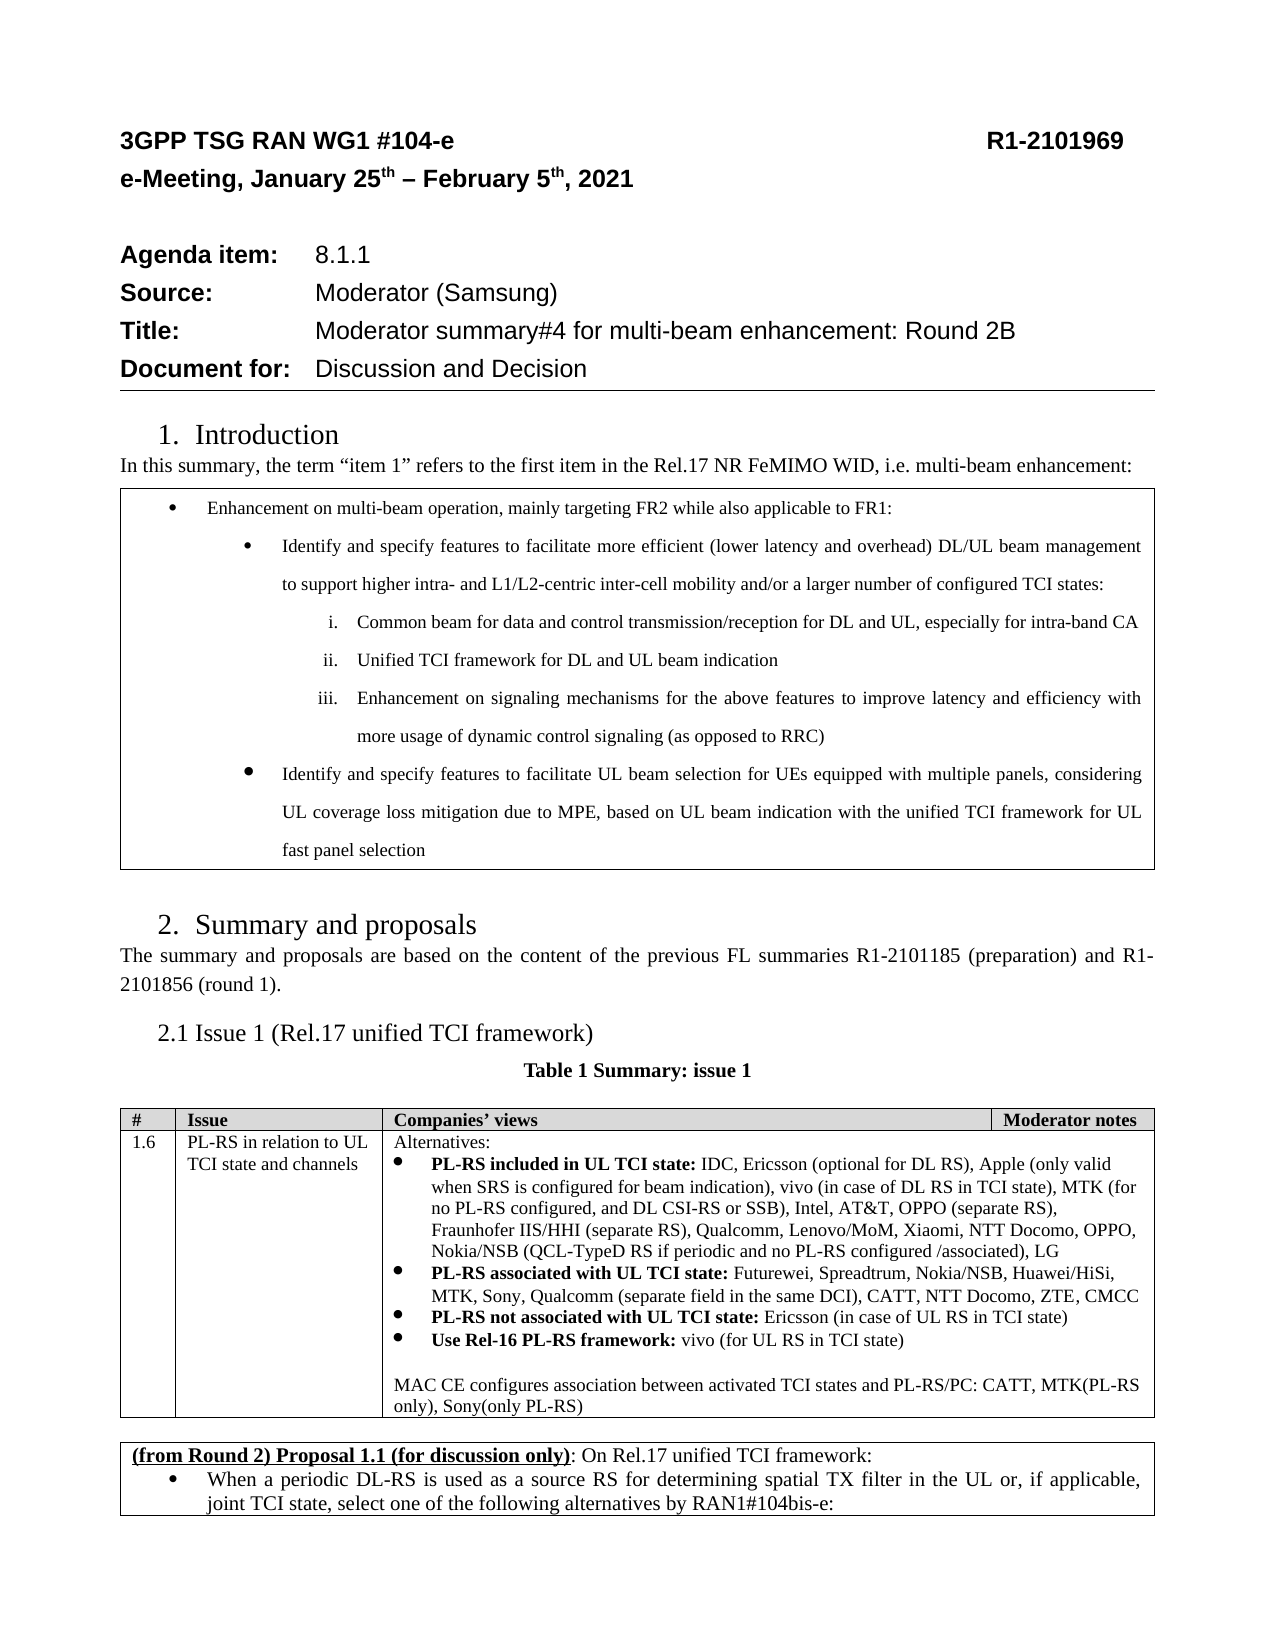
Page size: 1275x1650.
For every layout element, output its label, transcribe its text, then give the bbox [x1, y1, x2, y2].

text 3GPP TSG RAN WG1 #104-e R1-2101969 [120, 122, 1155, 159]
table_header Companies’ views [383, 1109, 991, 1130]
subtitle Summary and proposals [157, 905, 1155, 943]
text The summary and proposals are based on the content of the previous FL summaries R1-2101185 (preparation) and R1-2101856 (round 1). [120, 943, 1155, 996]
table_header Issue [176, 1109, 382, 1130]
text Source: Moderator (Samsung) [120, 274, 1155, 312]
table_header # [121, 1109, 175, 1130]
text Title: Moderator summary#4 for multi-beam enhancement: Round 2B [120, 312, 1155, 350]
text Agenda item: 8.1.1 [120, 236, 1155, 274]
subtitle Introduction [157, 415, 1155, 453]
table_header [121, 1443, 1154, 1515]
text Document for: Discussion and Decision [120, 350, 1155, 390]
table_header Moderator notes [992, 1109, 1154, 1130]
table_cell Alternatives: PL-RS included in UL TCI state: IDC, Ericsson (optional for DL RS), Apple (only valid when SRS is configured for beam indication), vivo (in case of DL RS in TCI state), MTK (for no PL-RS configured, and DL CSI-RS or SSB), Intel, AT&T, OPPO (separate RS), Fraunhofer IIS/HHI (separate RS), Qualcomm, Lenovo/MoM, Xiaomi, NTT Docomo, OPPO, Nokia/NSB (QCL-TypeD RS if periodic and no PL-RS configured /associated), LG PL-RS associated with UL TCI state: Futurewei, Spreadtrum, Nokia/NSB, Huawei/HiSi, MTK, Sony, Qualcomm (separate field in the same DCI), CATT, NTT Docomo, ZTE, CMCC PL-RS not associated with UL TCI state: Ericsson (in case of UL RS in TCI state) Use Rel-16 PL-RS framework: vivo (for UL RS in TCI state) MAC CE configures association between activated TCI states and PL-RS/PC: CATT, MTK(PL-RS only), Sony(only PL-RS) [383, 1131, 1154, 1417]
text Table 1 Summary: issue 1 [120, 1051, 1155, 1089]
table_cell 1.6 [121, 1131, 175, 1417]
text e-Meeting, January 25th – February 5th, 2021 [120, 159, 1155, 198]
subtitle Issue 1 (Rel.17 unified TCI framework) [157, 1013, 1155, 1051]
text In this summary, the term “item 1” refers to the first item in the Rel.17 NR FeMIMO WID, i.e. multi-beam enhancement: [120, 453, 1155, 477]
table_header Enhancement on multi-beam operation, mainly targeting FR2 while also applicable to FR1: Identify and specify features to facilitate more efficient (lower latency and overhead) DL/UL beam management to support higher intra- and L1/L2-centric inter-cell mobility and/or a larger number of configured TCI states: Common beam for data and control transmission/reception for DL and UL, especially for intra-band CA Unified TCI framework for DL and UL beam indication Enhancement on signaling mechanisms for the above features to improve latency and efficiency with more usage of dynamic control signaling (as opposed to RRC) Identify and specify features to facilitate UL beam selection for UEs equipped with multiple panels, considering UL coverage loss mitigation due to MPE, based on UL beam indication with the unified TCI framework for UL fast panel selection [121, 489, 1154, 869]
table_cell PL-RS in relation to UL TCI state and channels [176, 1131, 382, 1417]
